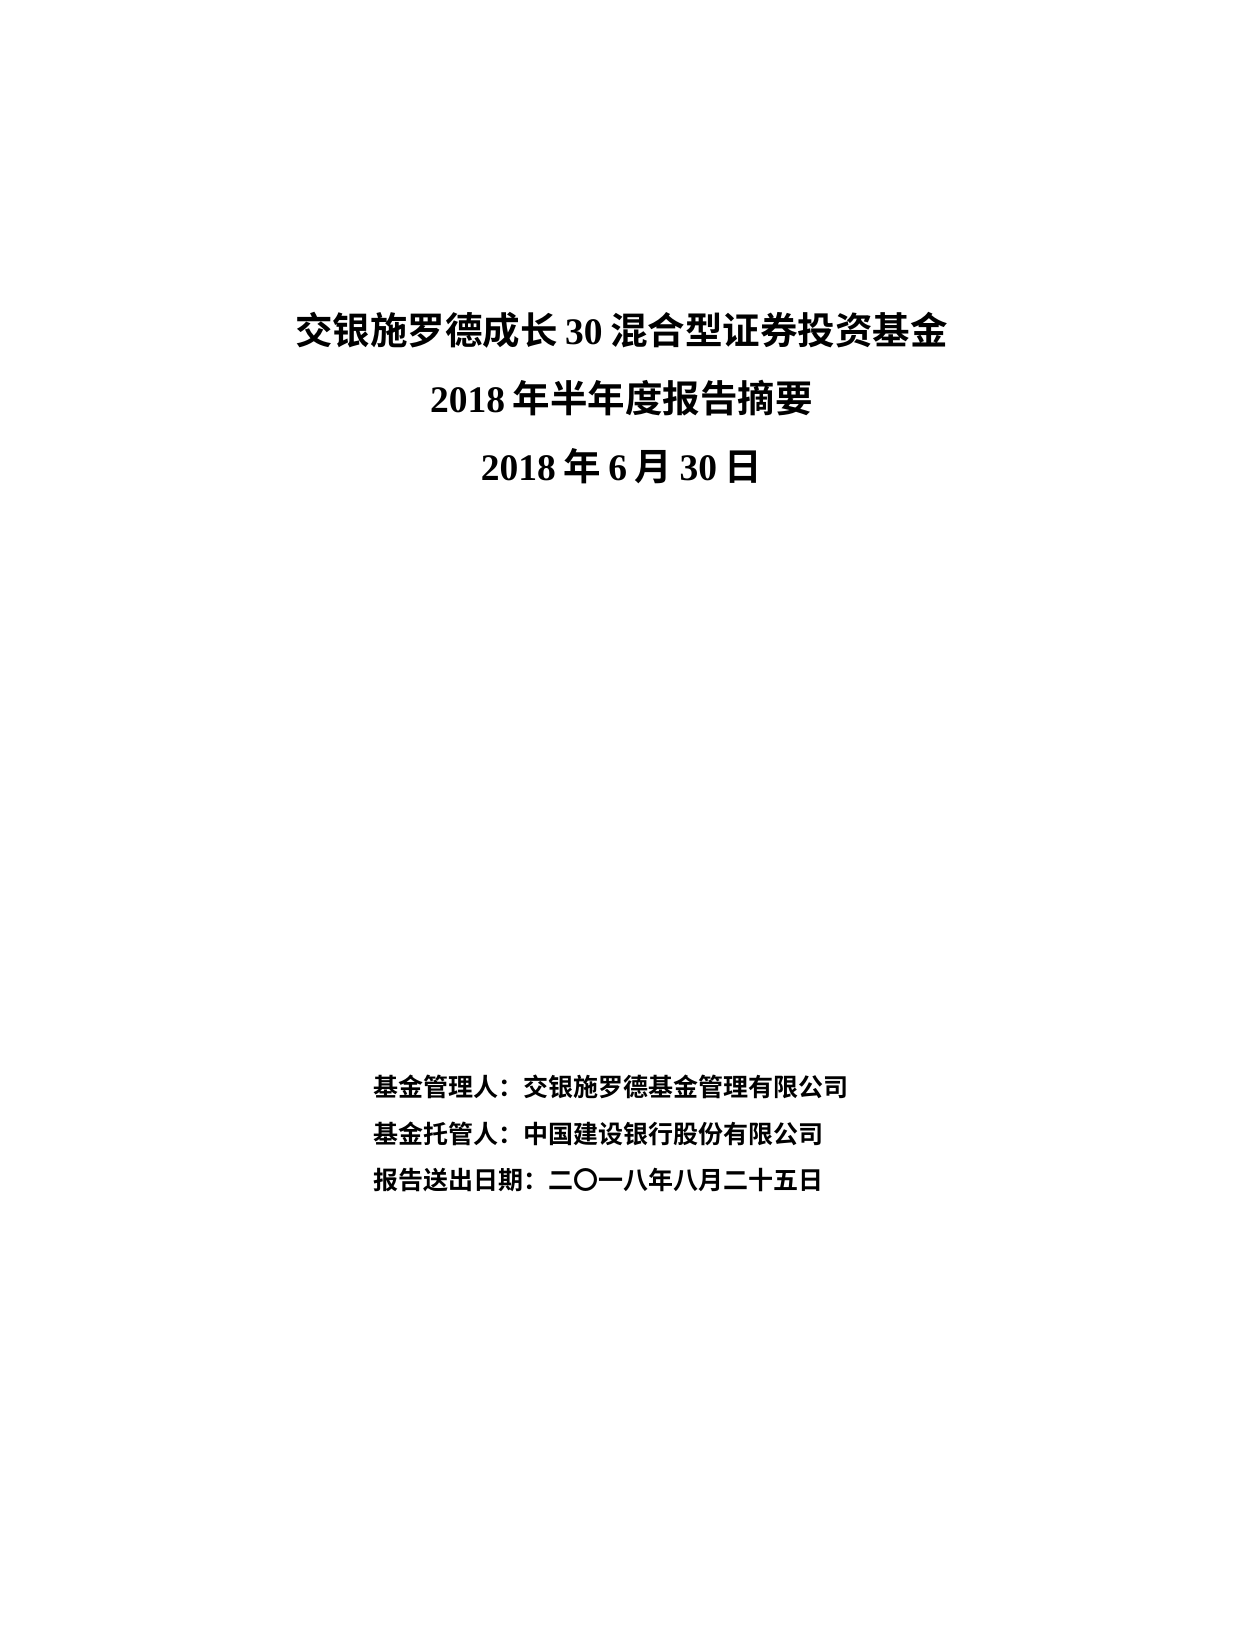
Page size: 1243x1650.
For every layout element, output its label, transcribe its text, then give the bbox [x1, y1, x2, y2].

text 基金托管人：中国建设银行股份有限公司 [148, 1114, 1094, 1150]
text 基金管理人：交银施罗德基金管理有限公司 [148, 1068, 1094, 1104]
text 2018年半年度报告摘要 [148, 369, 1094, 423]
text 交银施罗德成长30混合型证券投资基金 [148, 301, 1094, 355]
text 2018年6月30日 [148, 437, 1094, 491]
text 报告送出日期：二〇一八年八月二十五日 [148, 1161, 1094, 1197]
